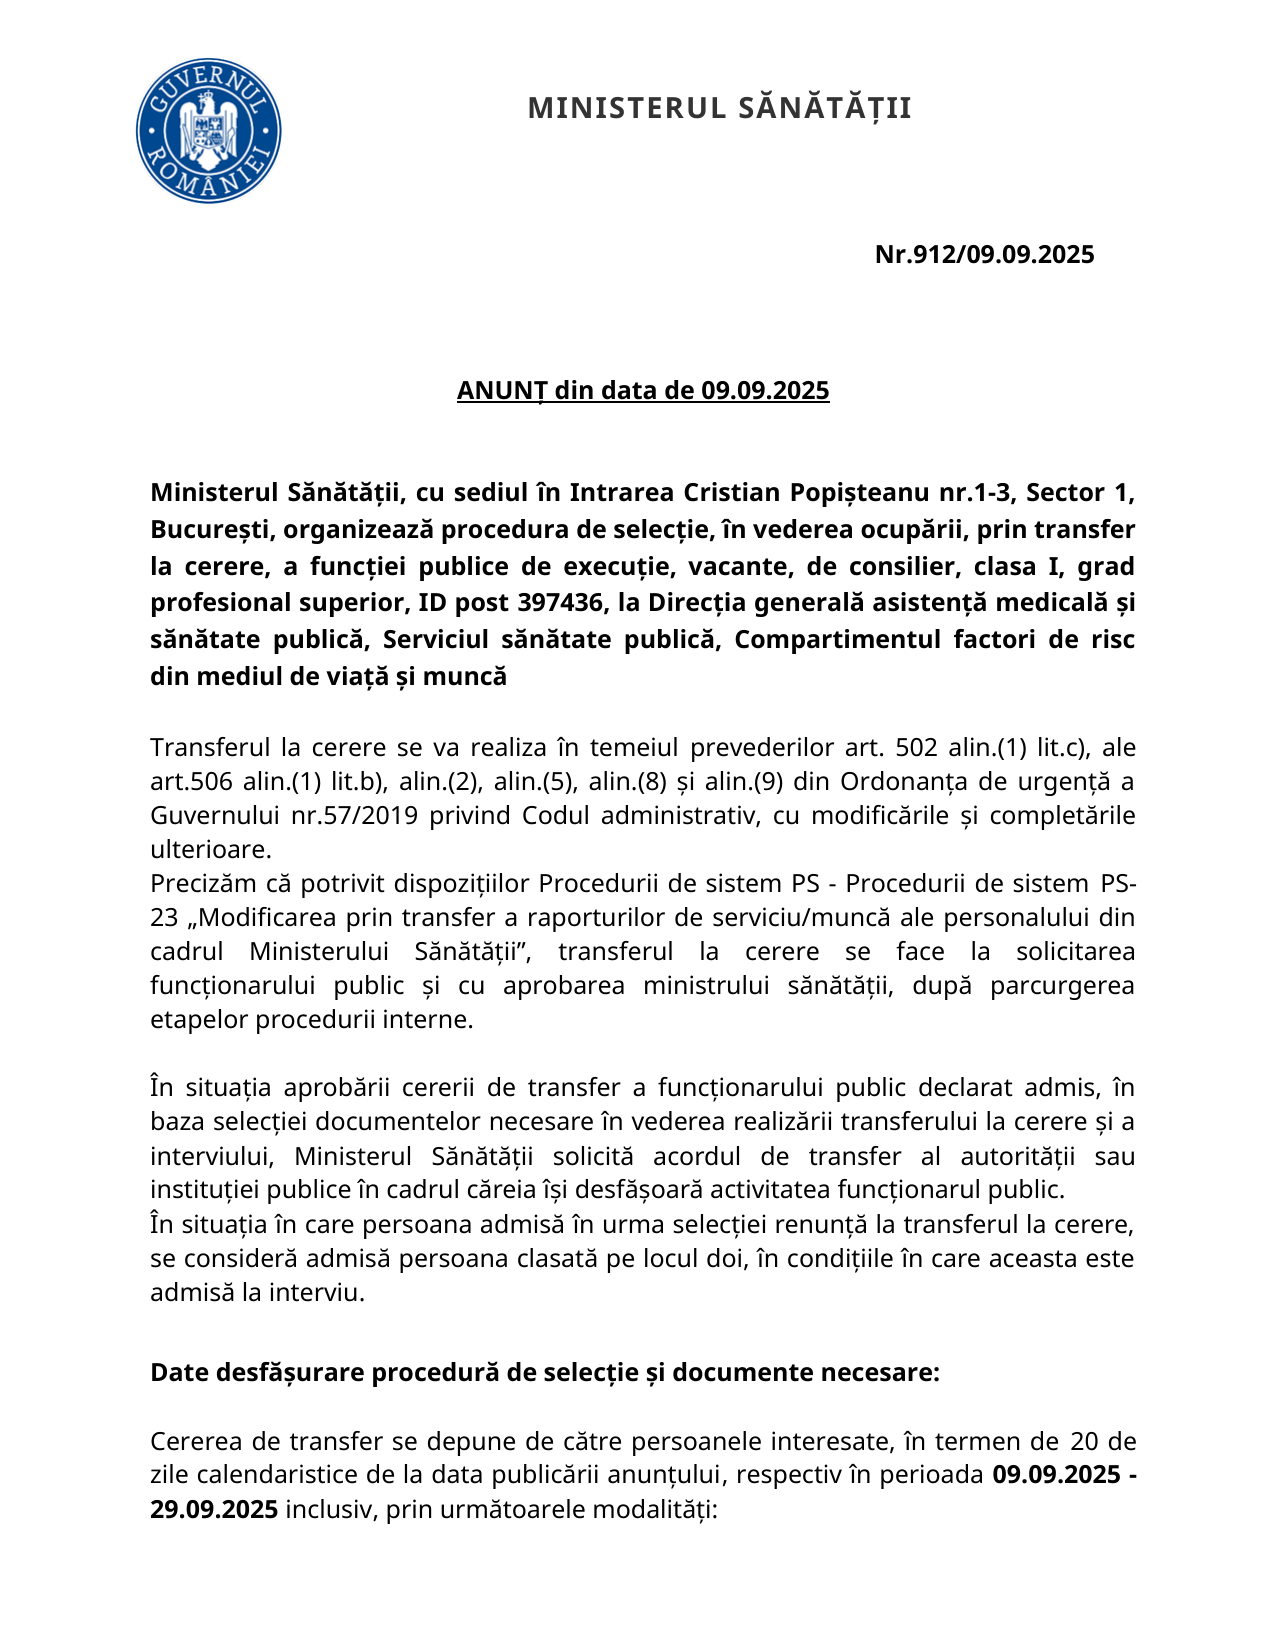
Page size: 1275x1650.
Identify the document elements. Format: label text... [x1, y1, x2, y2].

text Transferul la cerere se va realiza în temeiul prevederilor art. 502 alin.(1) lit.c), ale art.506 alin.(1) lit.b), alin.(2), alin.(5), alin.(8) și alin.(9) din Ordonanța de urgență a Guvernului nr.57/2019 privind Codul administrativ, cu modificările și completările ulterioare. [150, 729, 1137, 866]
list Cererea de transfer se depune de către persoanele interesate, în termen de 20 de zile calendaristice de la data publicării anunțului, respectiv în perioada 09.09.2025 -29.09.2025 inclusiv, prin următoarele modalități: [150, 1423, 1137, 1525]
text Nr.912/09.09.2025 [150, 236, 1137, 270]
text ANUNȚ din data de 09.09.2025 [150, 372, 1137, 407]
text Precizăm că potrivit dispozițiilor Procedurii de sistem PS - Procedurii de sistem PS-23 „Modificarea prin transfer a raporturilor de serviciu/muncă ale personalului din cadrul Ministerului Sănătății”, transferul la cerere se face la solicitarea funcționarului public și cu aprobarea ministrului sănătății, după parcurgerea etapelor procedurii interne. [150, 866, 1137, 1036]
text Ministerul Sănătății, cu sediul în Intrarea Cristian Popișteanu nr.1-3, Sector 1, București, organizează procedura de selecție, în vederea ocupării, prin transfer la cerere, a funcţiei publice de execuție, vacante, de consilier, clasa I, grad profesional superior, ID post 397436, la Direcția generală asistență medicală și sănătate publică, Serviciul sănătate publică, Compartimentul factori de risc din mediul de viață și muncă [150, 475, 1137, 693]
text MINISTERUL SĂNĂTĂȚII [283, 87, 1137, 127]
text Date desfășurare procedură de selecție și documente necesare: [150, 1355, 1137, 1389]
list În situația aprobării cererii de transfer a funcționarului public declarat admis, în baza selecției documentelor necesare în vederea realizării transferului la cerere și a interviului, Ministerul Sănătății solicită acordul de transfer al autorității sau instituției publice în cadrul căreia își desfășoară activitatea funcționarul public. [150, 1070, 1137, 1206]
list În situația în care persoana admisă în urma selecției renunță la transferul la cerere, se consideră admisă persoana clasată pe locul doi, în condițiile în care aceasta este admisă la interviu. [150, 1206, 1137, 1308]
picture [134, 56, 283, 205]
